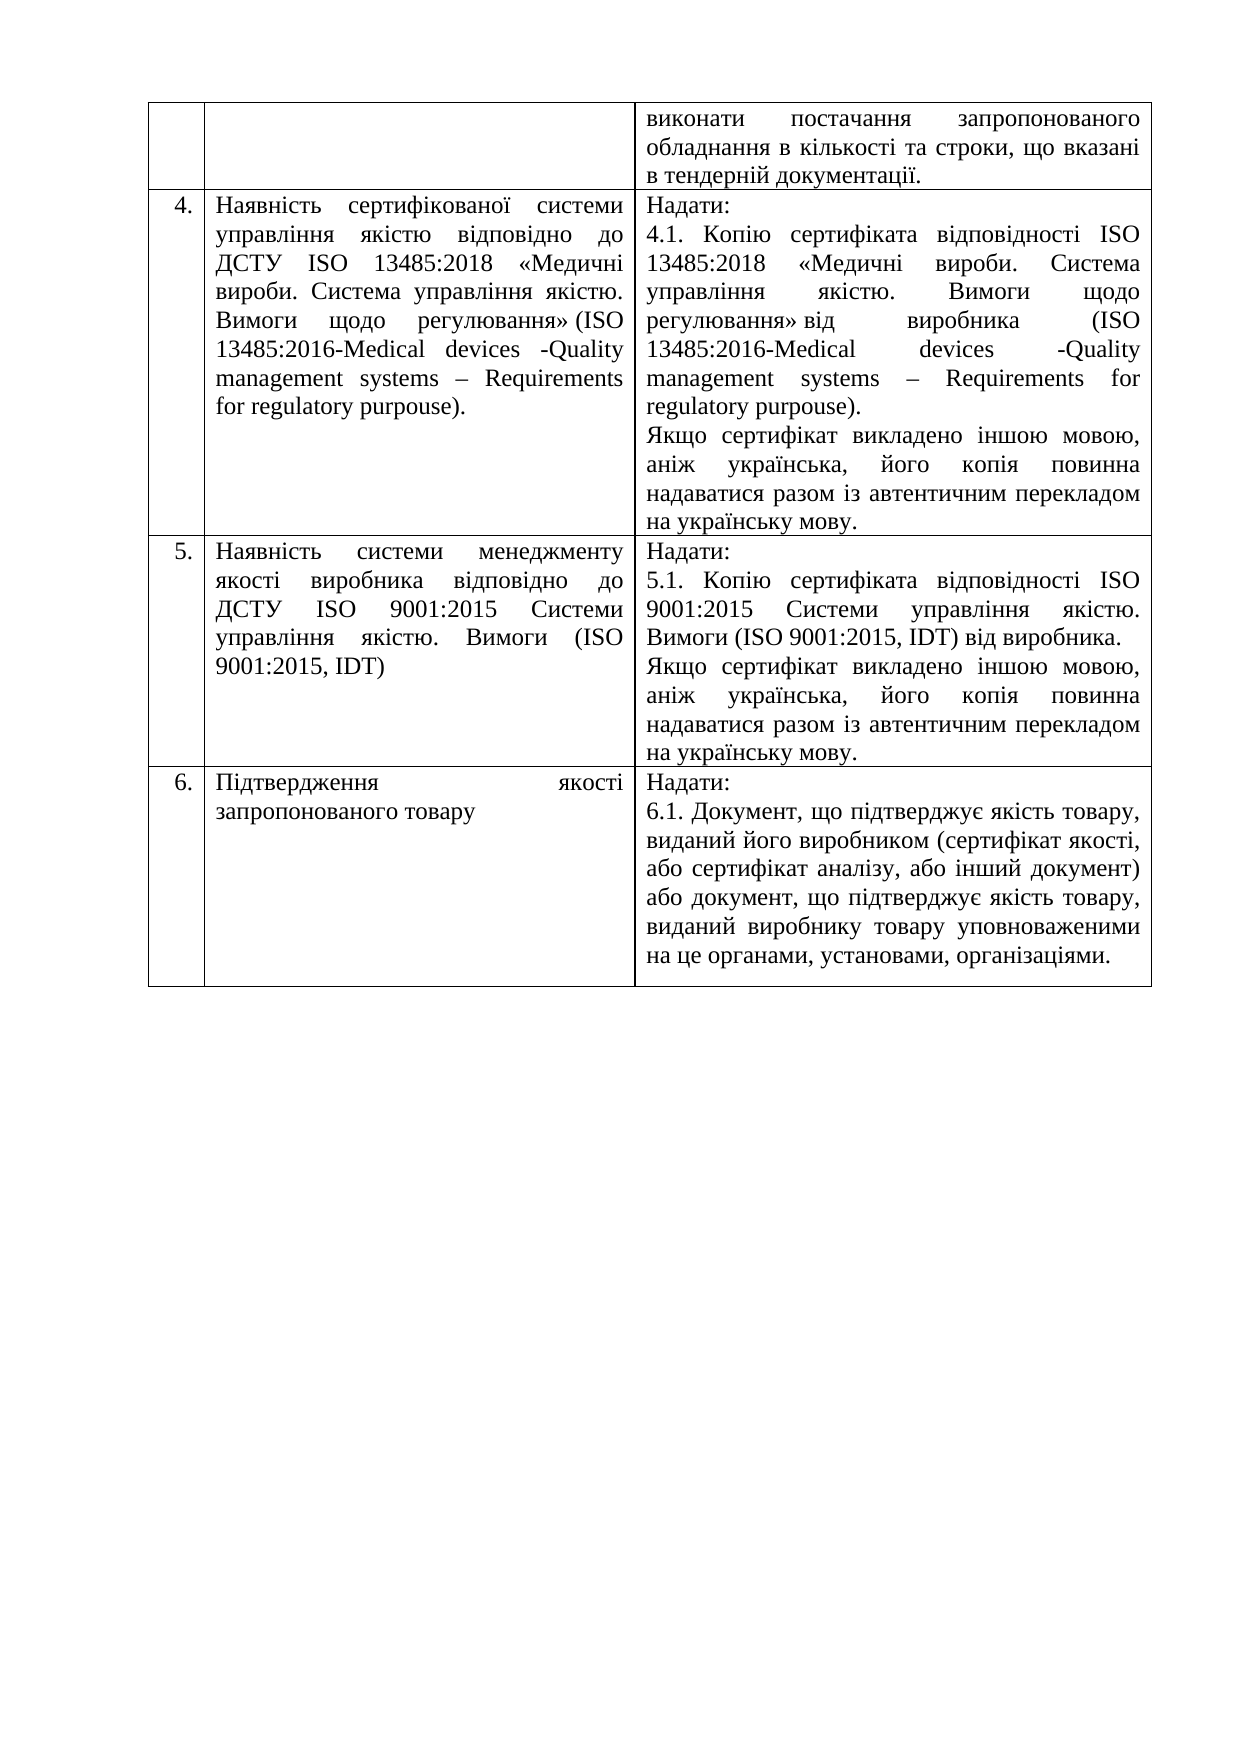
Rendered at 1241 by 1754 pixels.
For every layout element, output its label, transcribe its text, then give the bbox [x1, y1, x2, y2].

table_cell 6. [149, 767, 204, 986]
table_cell Підтвердження якості запропонованого товару [205, 767, 634, 986]
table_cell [205, 103, 634, 189]
table_cell Надати: 5.1. Копію сертифіката відповідності ISO 9001:2015 Системи управління якістю. Вимоги (ISO 9001:2015, IDT) від виробника. Якщо сертифікат викладено іншою мовою, аніж українська, його копія повинна надаватися разом із автентичним перекладом на українську мову. [636, 536, 1151, 766]
table_cell 3 [149, 103, 204, 189]
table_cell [636, 103, 1151, 189]
table_cell Наявність сертифікованої системи управління якістю відповідно до ДСТУ ISO 13485:2018 «Медичні вироби. Система управління якістю. Вимоги щодо регулювання» (ISO 13485:2016-Medical devices -Quality management systems – Requirements for regulatory purpouse). [205, 190, 634, 535]
table_cell 5. [149, 536, 204, 766]
table_cell Надати: 6.1. Документ, що підтверджує якість товару, виданий його виробником (сертифікат якості, або сертифікат аналізу, або інший документ) або документ, що підтверджує якість товару, виданий виробнику товару уповноваженими на це органами, установами, організаціями. [636, 767, 1151, 986]
table_cell Наявність системи менеджменту якості виробника відповідно до ДСТУ ISO 9001:2015 Системи управління якістю. Вимоги (ISO 9001:2015, IDT) [205, 536, 634, 766]
table_cell 4. [149, 190, 204, 535]
table_cell Надати: 4.1. Копію сертифіката відповідності ISO 13485:2018 «Медичні вироби. Система управління якістю. Вимоги щодо регулювання» від виробника (ISO 13485:2016-Medical devices -Quality management systems – Requirements for regulatory purpouse). Якщо сертифікат викладено іншою мовою, аніж українська, його копія повинна надаватися разом із автентичним перекладом на українську мову. [636, 190, 1151, 535]
